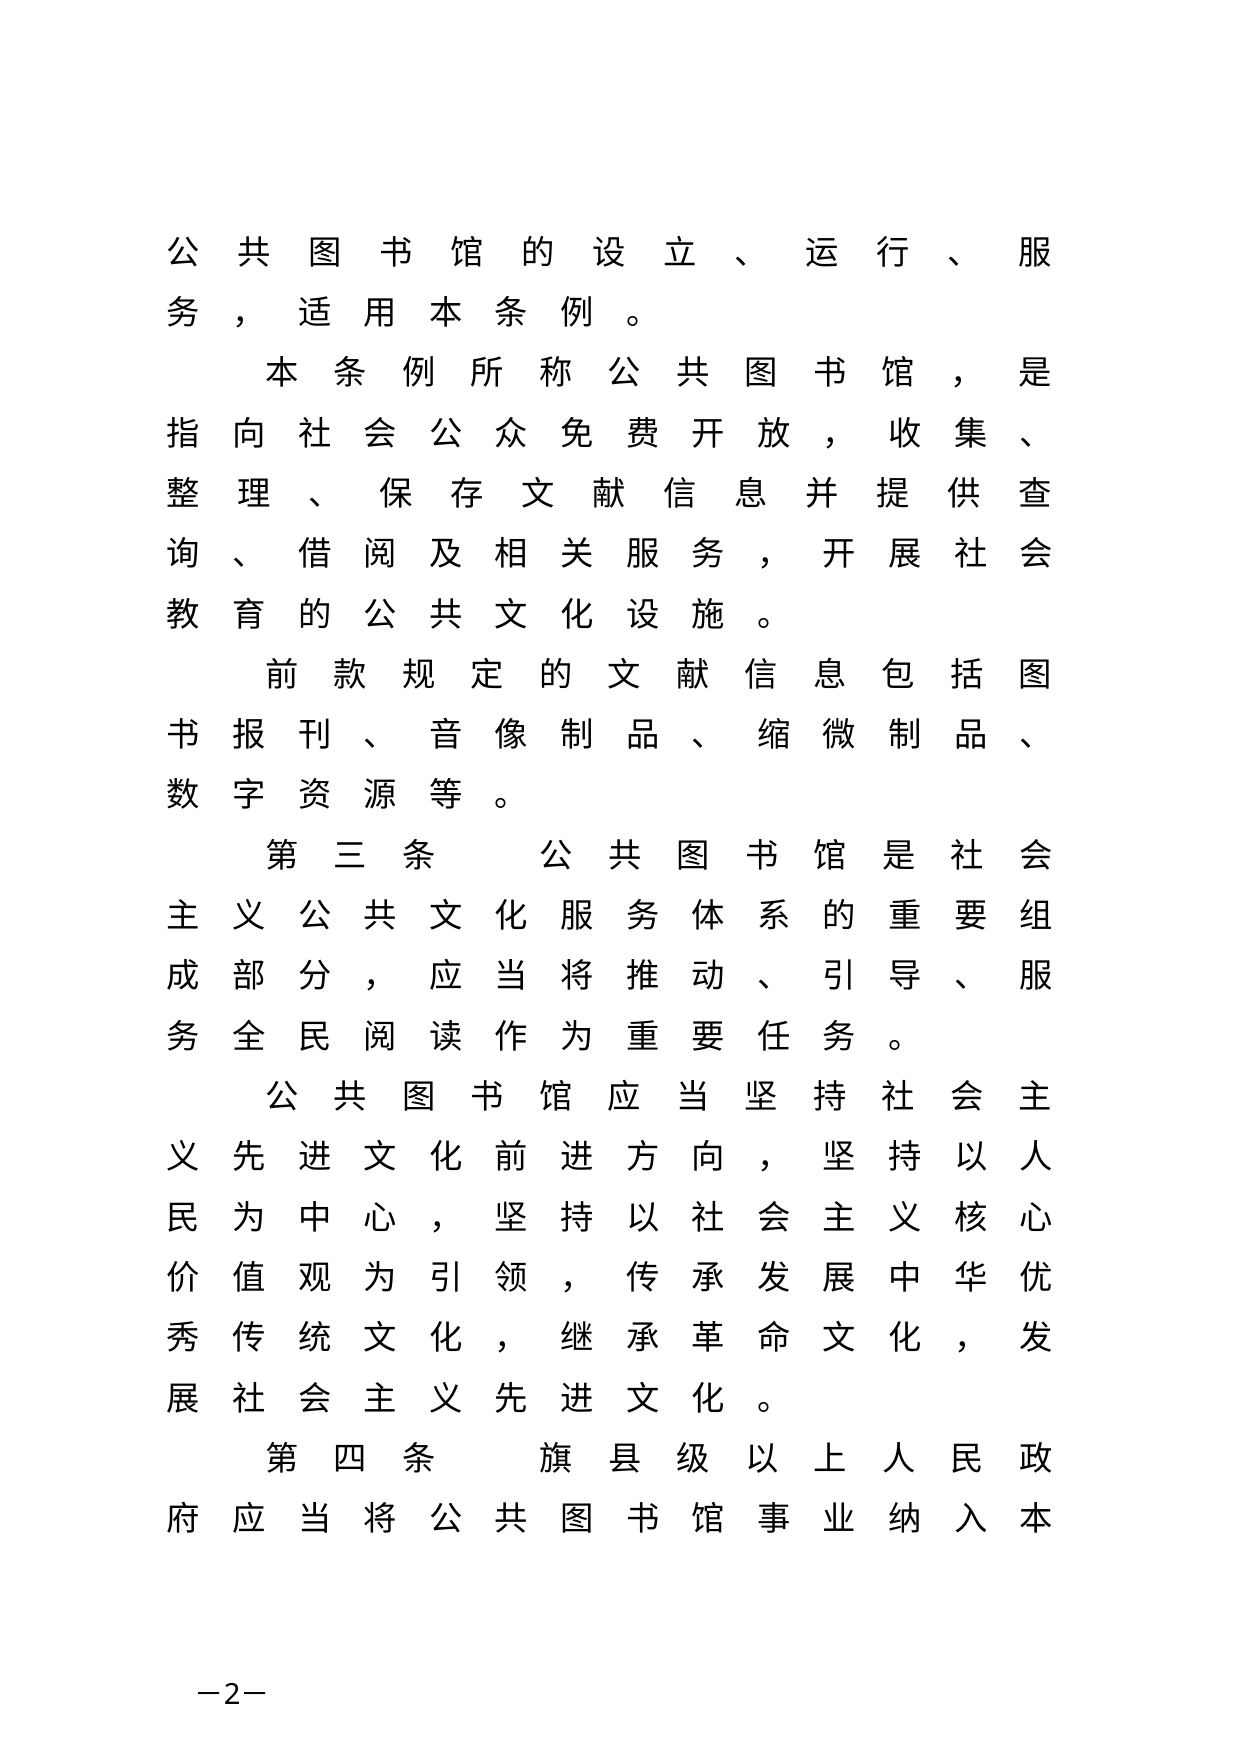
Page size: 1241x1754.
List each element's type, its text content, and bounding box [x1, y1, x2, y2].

text 前款规定的文献信息包括图书报刊、音像制品、缩微制品、数字资源等。 [167, 642, 1085, 822]
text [167, 1426, 1085, 1546]
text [167, 219, 1085, 340]
text 第三条 公共图书馆是社会主义公共文化服务体系的重要组成部分，应当将推动、引导、服务全民阅读作为重要任务。 [167, 822, 1085, 1064]
text 公共图书馆应当坚持社会主义先进文化前进方向，坚持以人民为中心，坚持以社会主义核心价值观为引领，传承发展中华优秀传统文化，继承革命文化，发展社会主义先进文化。 [167, 1064, 1085, 1426]
text 本条例所称公共图书馆，是指向社会公众免费开放，收集、整理、保存文献信息并提供查询、借阅及相关服务，开展社会教育的公共文化设施。 [167, 340, 1085, 642]
